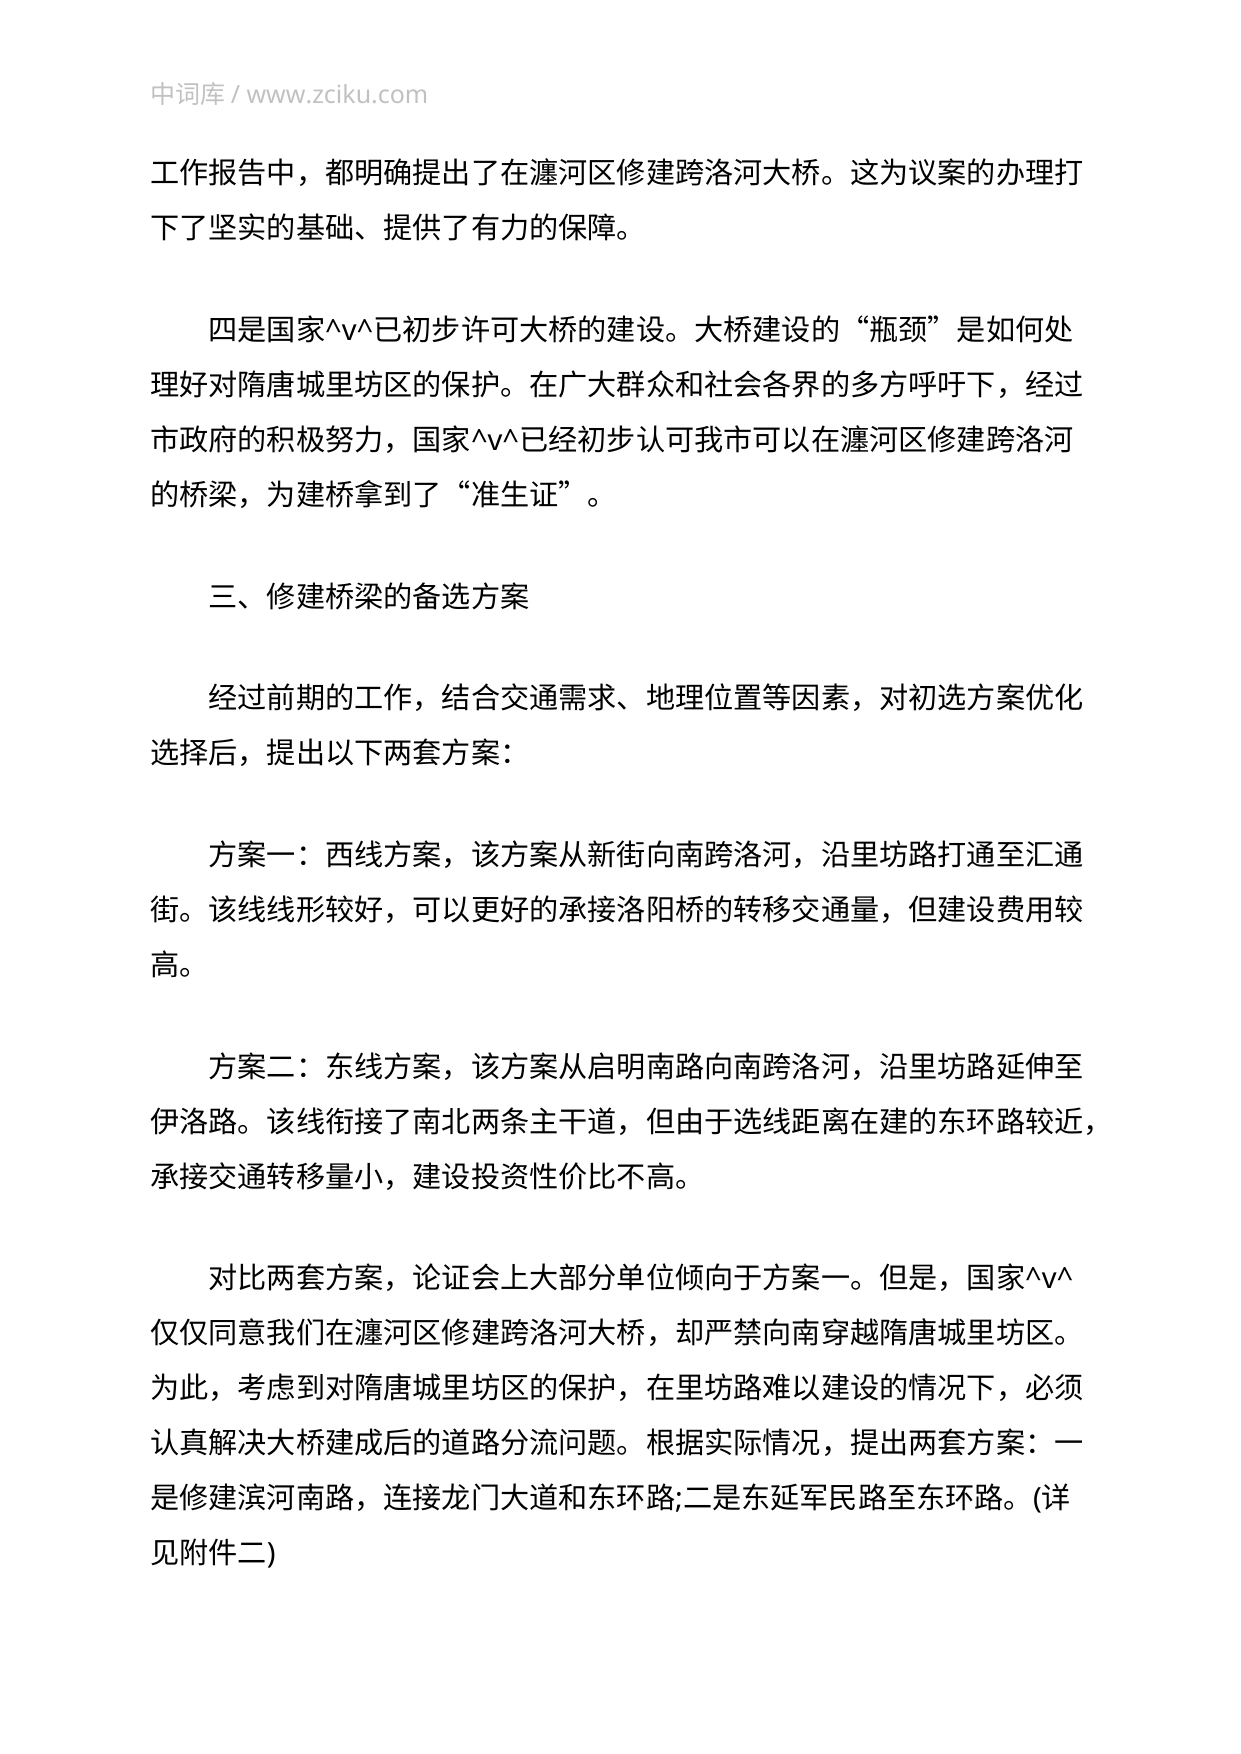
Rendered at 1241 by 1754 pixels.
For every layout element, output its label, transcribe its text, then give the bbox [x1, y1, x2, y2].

text 四是国家^v^已初步许可大桥的建设。大桥建设的“瓶颈”是如何处理好对隋唐城里坊区的保护。在广大群众和社会各界的多方呼吁下，经过市政府的积极努力，国家^v^已经初步认可我市可以在瀍河区修建跨洛河的桥梁，为建桥拿到了“准生证”。 [150, 307, 1090, 514]
text 经过前期的工作，结合交通需求、地理位置等因素，对初选方案优化选择后，提出以下两套方案： [150, 675, 1090, 772]
text 对比两套方案，论证会上大部分单位倾向于方案一。但是，国家^v^仅仅同意我们在瀍河区修建跨洛河大桥，却严禁向南穿越隋唐城里坊区。为此，考虑到对隋唐城里坊区的保护，在里坊路难以建设的情况下，必须认真解决大桥建成后的道路分流问题。根据实际情况，提出两套方案：一是修建滨河南路，连接龙门大道和东环路;二是东延军民路至东环路。(详见附件二) [150, 1255, 1090, 1572]
text 方案二：东线方案，该方案从启明南路向南跨洛河，沿里坊路延伸至伊洛路。该线衔接了南北两条主干道，但由于选线距离在建的东环路较近，承接交通转移量小，建设投资性价比不高。 [150, 1043, 1090, 1195]
text 三、修建桥梁的备选方案 [150, 573, 1090, 616]
text 方案一：西线方案，该方案从新街向南跨洛河，沿里坊路打通至汇通街。该线线形较好，可以更好的承接洛阳桥的转移交通量，但建设费用较高。 [150, 832, 1090, 984]
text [150, 150, 1090, 247]
